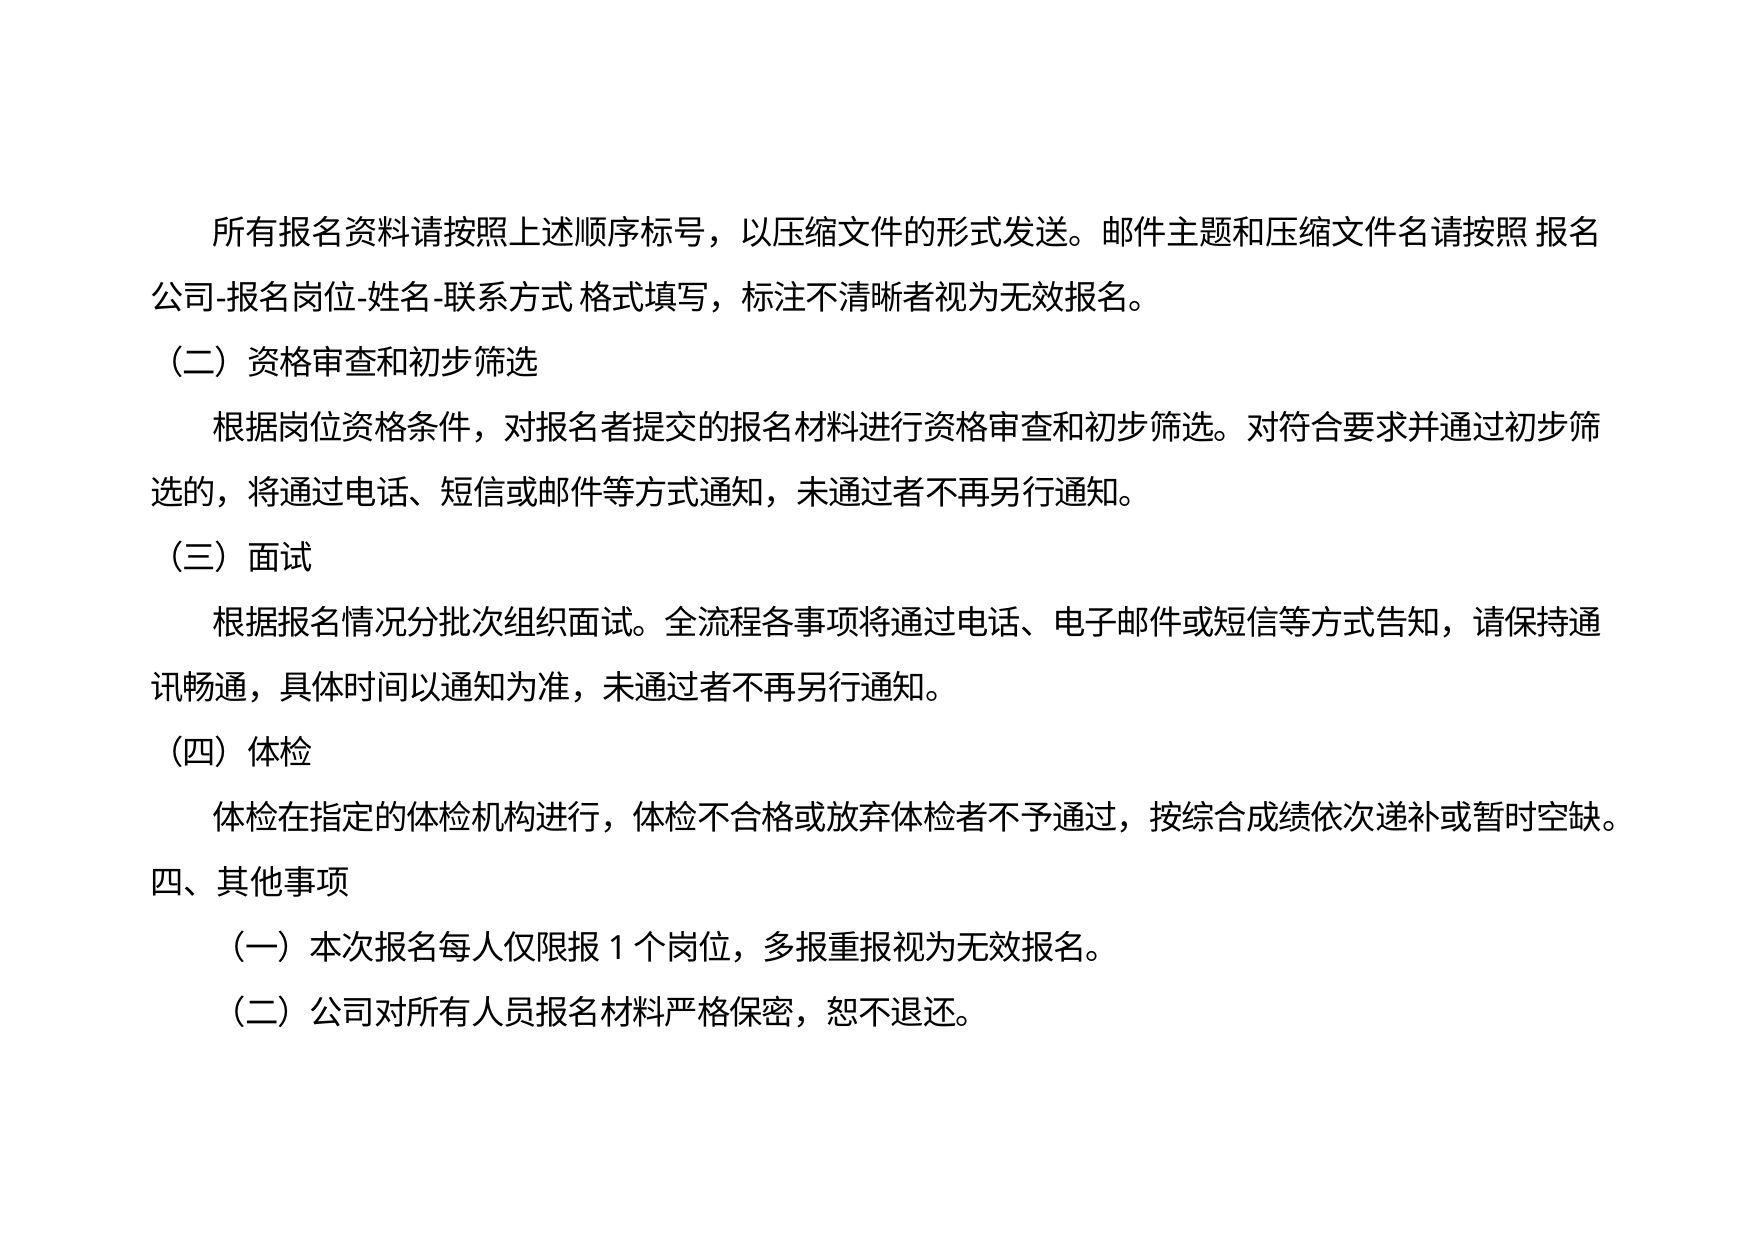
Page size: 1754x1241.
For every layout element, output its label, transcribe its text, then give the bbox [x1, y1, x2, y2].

text （二）公司对所有人员报名材料严格保密，恕不退还。 [150, 978, 1604, 1043]
text 根据岗位资格条件，对报名者提交的报名材料进行资格审查和初步筛选。对符合要求并通过初步筛选的，将通过电话、短信或邮件等方式通知，未通过者不再另行通知。 [150, 393, 1604, 523]
text （四）体检 [150, 718, 1604, 783]
text （三）面试 [150, 523, 1604, 588]
text 四、其他事项 [150, 848, 1604, 913]
text （一）本次报名每人仅限报1个岗位，多报重报视为无效报名。 [150, 913, 1604, 978]
text 所有报名资料请按照上述顺序标号，以压缩文件的形式发送。邮件主题和压缩文件名请按照 报名公司-报名岗位-姓名-联系方式 格式填写，标注不清晰者视为无效报名。 [150, 198, 1604, 328]
text 体检在指定的体检机构进行，体检不合格或放弃体检者不予通过，按综合成绩依次递补或暂时空缺。 [150, 783, 1604, 848]
text （二）资格审查和初步筛选 [150, 328, 1604, 393]
text 根据报名情况分批次组织面试。全流程各事项将通过电话、电子邮件或短信等方式告知，请保持通讯畅通，具体时间以通知为准，未通过者不再另行通知。 [150, 588, 1604, 718]
